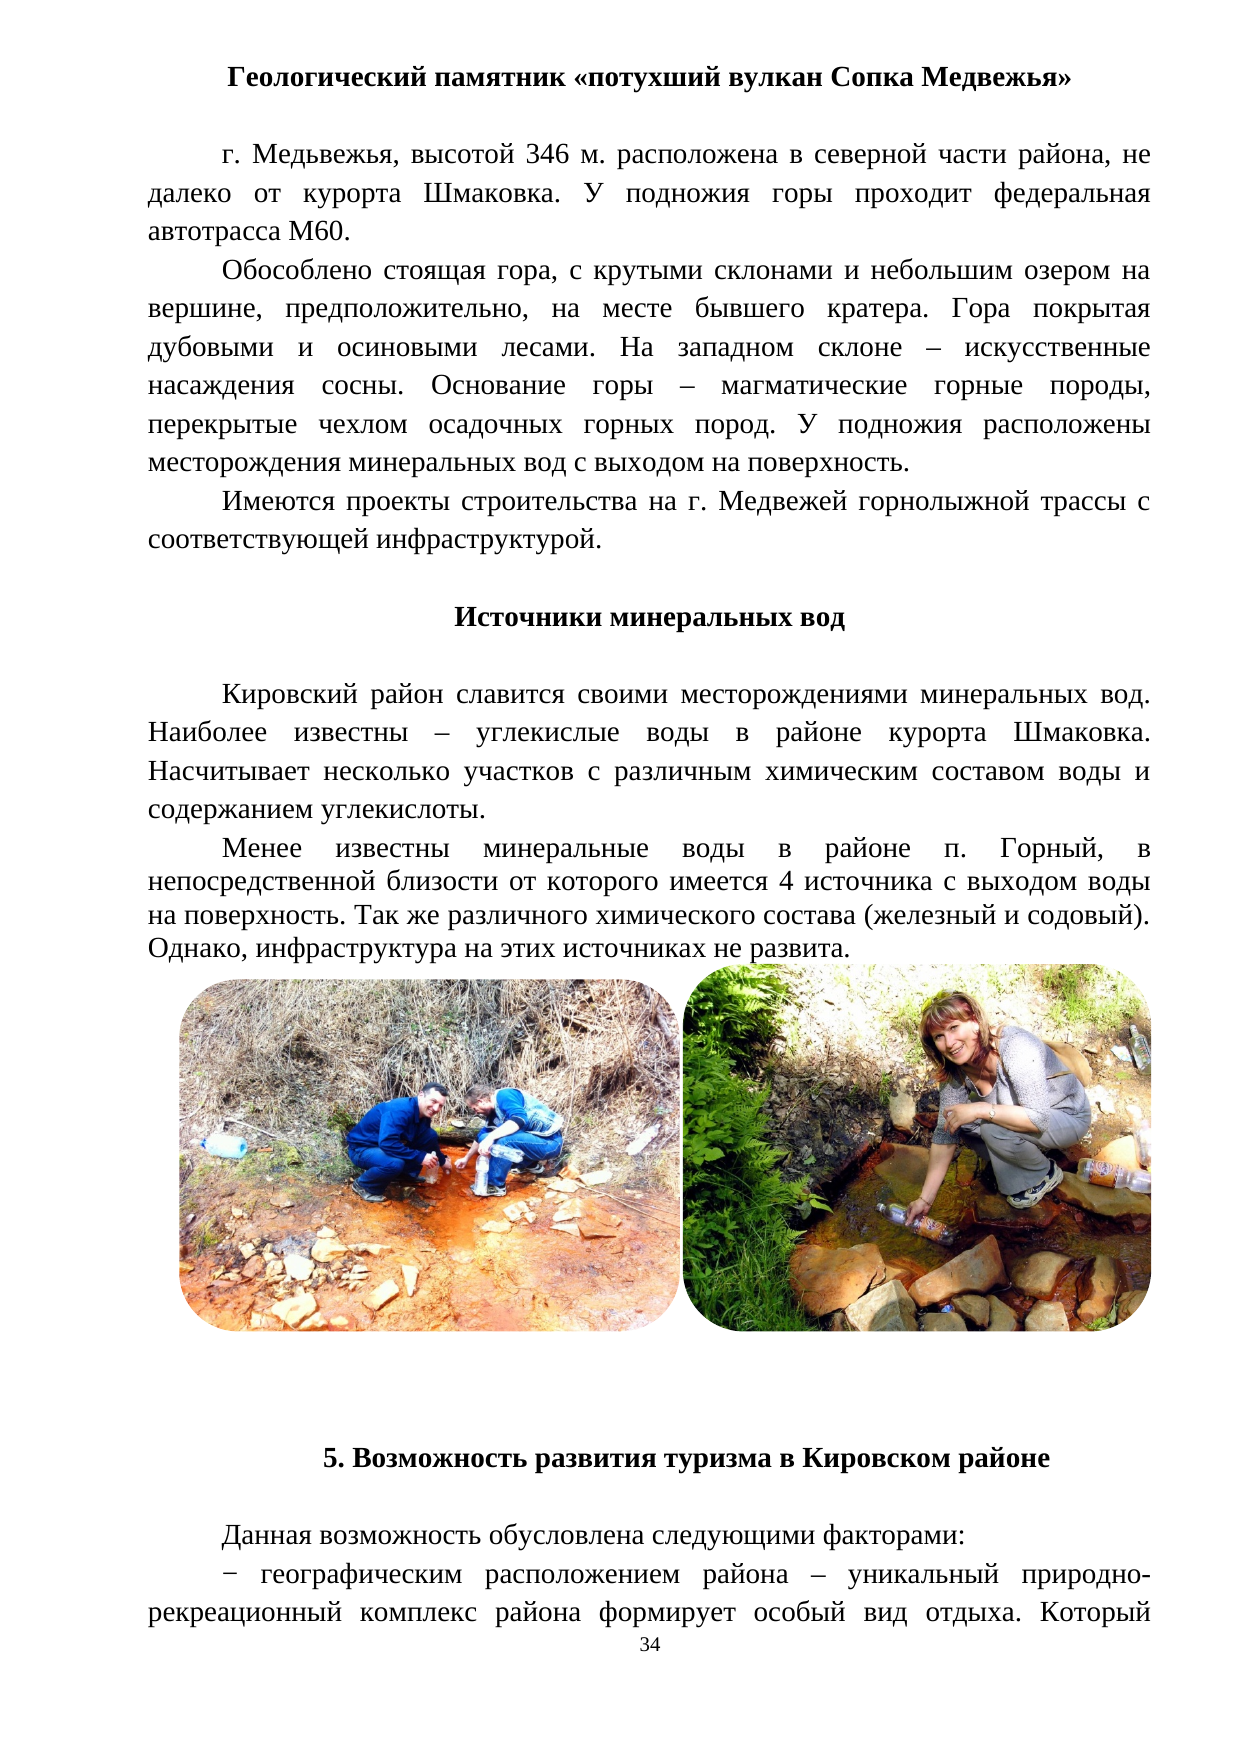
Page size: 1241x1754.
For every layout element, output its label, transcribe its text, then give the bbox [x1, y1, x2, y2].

picture [179, 979, 680, 1332]
text Источники минеральных вод [148, 599, 1152, 632]
text Имеются проекты строительства на г. Медвежей горнолыжной трассы с соответствующей инфраструктурой. [148, 483, 1152, 555]
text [148, 1556, 1152, 1628]
text 5. Возможность развития туризма в Кировском районе [148, 1440, 1152, 1474]
text Данная возможность обусловлена следующими факторами: [148, 1517, 1152, 1551]
text Менее известны минеральные воды в районе п. Горный, в непосредственной близости от которого имеется 4 источника с выходом воды на поверхность. Так же различного химического состава (железный и содовый). Однако, инфраструктура на этих источниках не развита. [148, 830, 1152, 964]
text Кировский район славится своими месторождениями минеральных вод. Наиболее известны – углекислые воды в районе курорта Шмаковка. Насчитывает несколько участков с различным химическим составом воды и содержанием углекислоты. [148, 676, 1152, 825]
text Геологический памятник «потухший вулкан Сопка Медвежья» [148, 59, 1152, 93]
picture [682, 963, 1152, 1332]
text г. Медьвежья, высотой . расположена в северной части района, не далеко от курорта Шмаковка. У подножия горы проходит федеральная автотрасса М60. [148, 136, 1152, 247]
text Обособлено стоящая гора, с крутыми склонами и небольшим озером на вершине, предположительно, на месте бывшего кратера. Гора покрытая дубовыми и осиновыми лесами. На западном склоне – искусственные насаждения сосны. Основание горы – магматические горные породы, перекрытые чехлом осадочных горных пород. У подножия расположены месторождения минеральных вод с выходом на поверхность. [148, 252, 1152, 478]
